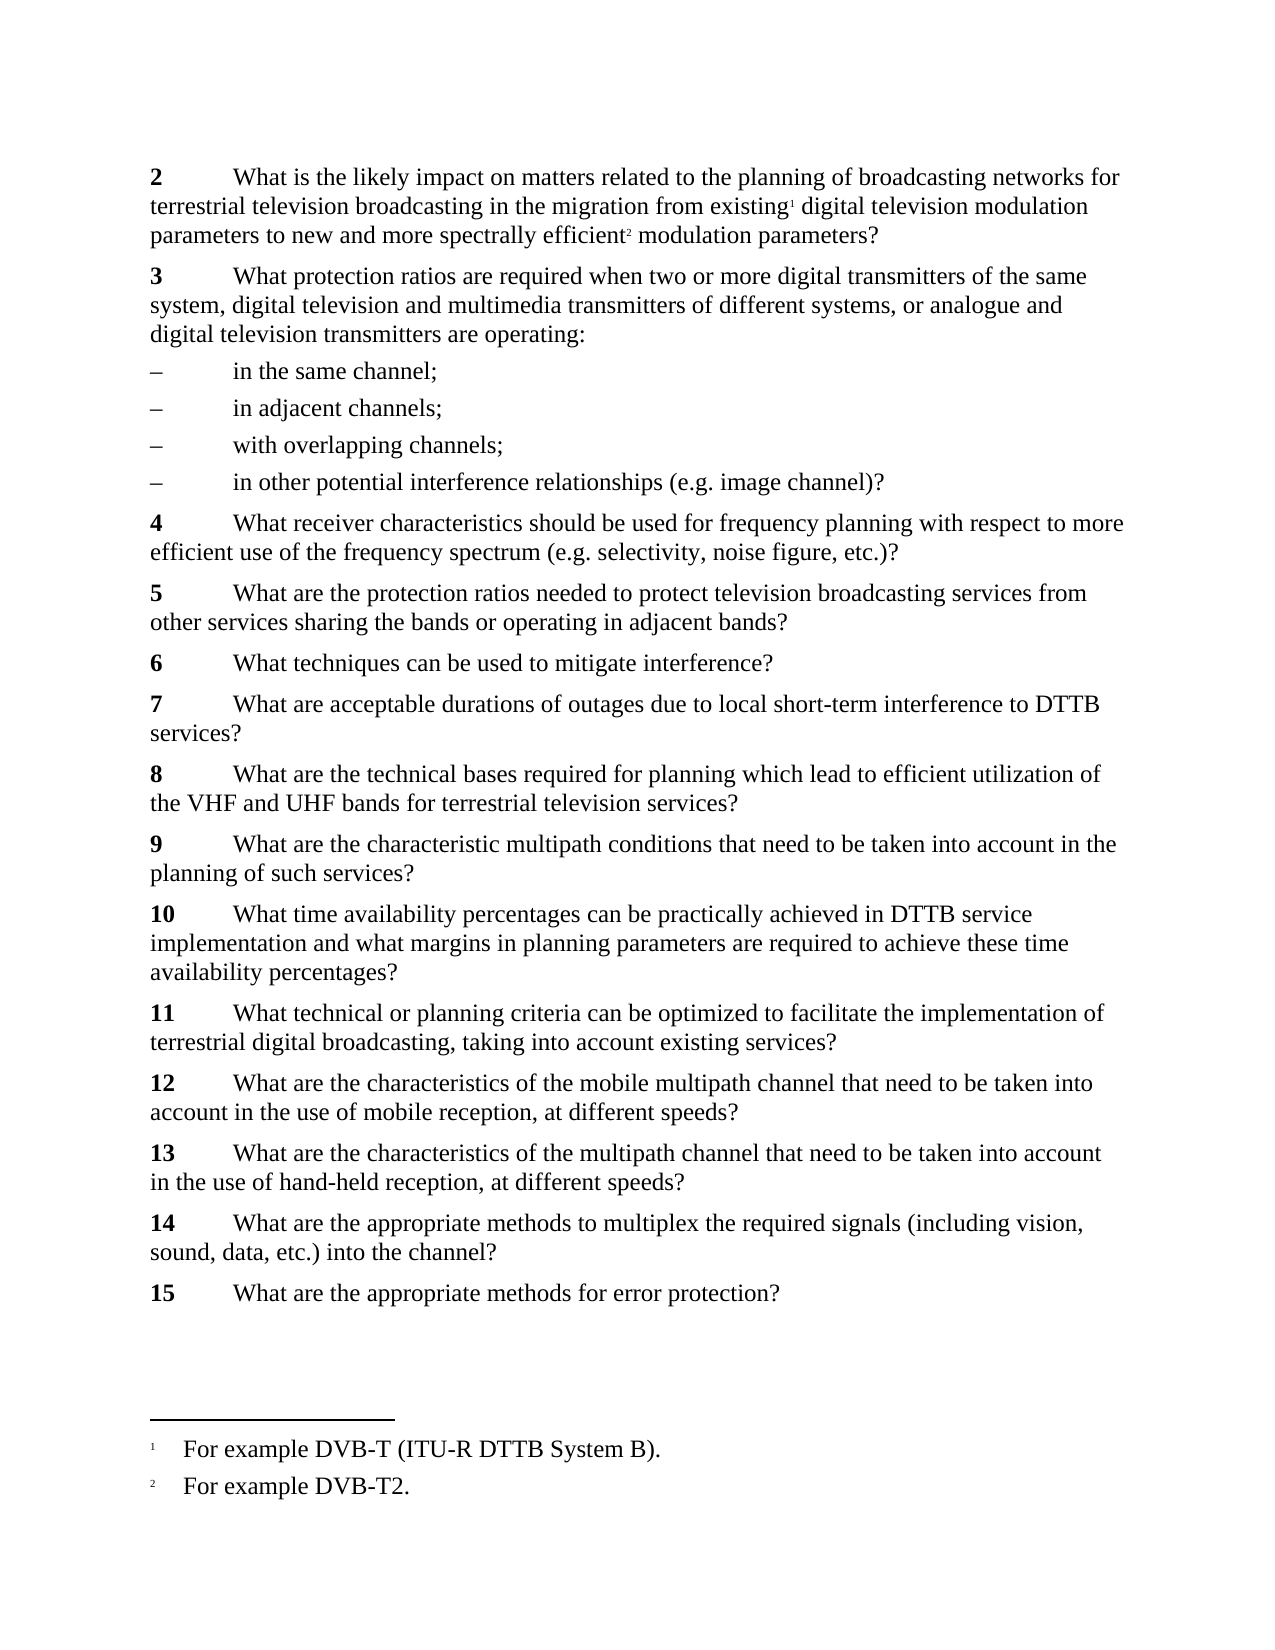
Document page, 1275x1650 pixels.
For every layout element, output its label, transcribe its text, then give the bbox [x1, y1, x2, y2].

text – in adjacent channels; [150, 393, 1125, 422]
text 11 What technical or planning criteria can be optimized to facilitate the implementation of terrestrial digital broadcasting, taking into account existing services? [150, 998, 1125, 1056]
text 4 What receiver characteristics should be used for frequency planning with respect to more efficient use of the frequency spectrum (e.g. selectivity, noise figure, etc.)? [150, 508, 1125, 566]
text 10 What time availability percentages can be practically achieved in DTTB service implementation and what margins in planning parameters are required to achieve these time availability percentages? [150, 899, 1125, 986]
text 15 What are the appropriate methods for error protection? [150, 1278, 1125, 1307]
text 8 What are the technical bases required for planning which lead to efficient utilization of the VHF and UHF bands for terrestrial television services? [150, 759, 1125, 817]
text 2 What is the likely impact on matters related to the planning of broadcasting networks for terrestrial television broadcasting in the migration from existing digital television modulation parameters to new and more spectrally efficient modulation parameters? [150, 162, 1125, 249]
text 13 What are the characteristics of the multipath channel that need to be taken into account in the use of hand-held reception, at different speeds? [150, 1138, 1125, 1196]
text 14 What are the appropriate methods to multiplex the required signals (including vision, sound, data, etc.) into the channel? [150, 1208, 1125, 1266]
text 12 What are the characteristics of the mobile multipath channel that need to be taken into account in the use of mobile reception, at different speeds? [150, 1068, 1125, 1126]
text 3 What protection ratios are required when two or more digital transmitters of the same system, digital television and multimedia transmitters of different systems, or analogue and digital television transmitters are operating: [150, 261, 1125, 347]
text 7 What are acceptable durations of outages due to local short-term interference to DTTB services? [150, 689, 1125, 747]
text – in other potential interference relationships (e.g. image channel)? [150, 467, 1125, 496]
text 9 What are the characteristic multipath conditions that need to be taken into account in the planning of such services? [150, 829, 1125, 887]
text 6 What techniques can be used to mitigate interference? [150, 648, 1125, 677]
text – with overlapping channels; [150, 430, 1125, 459]
text – in the same channel; [150, 356, 1125, 384]
text 5 What are the protection ratios needed to protect television broadcasting services from other services sharing the bands or operating in adjacent bands? [150, 578, 1125, 636]
